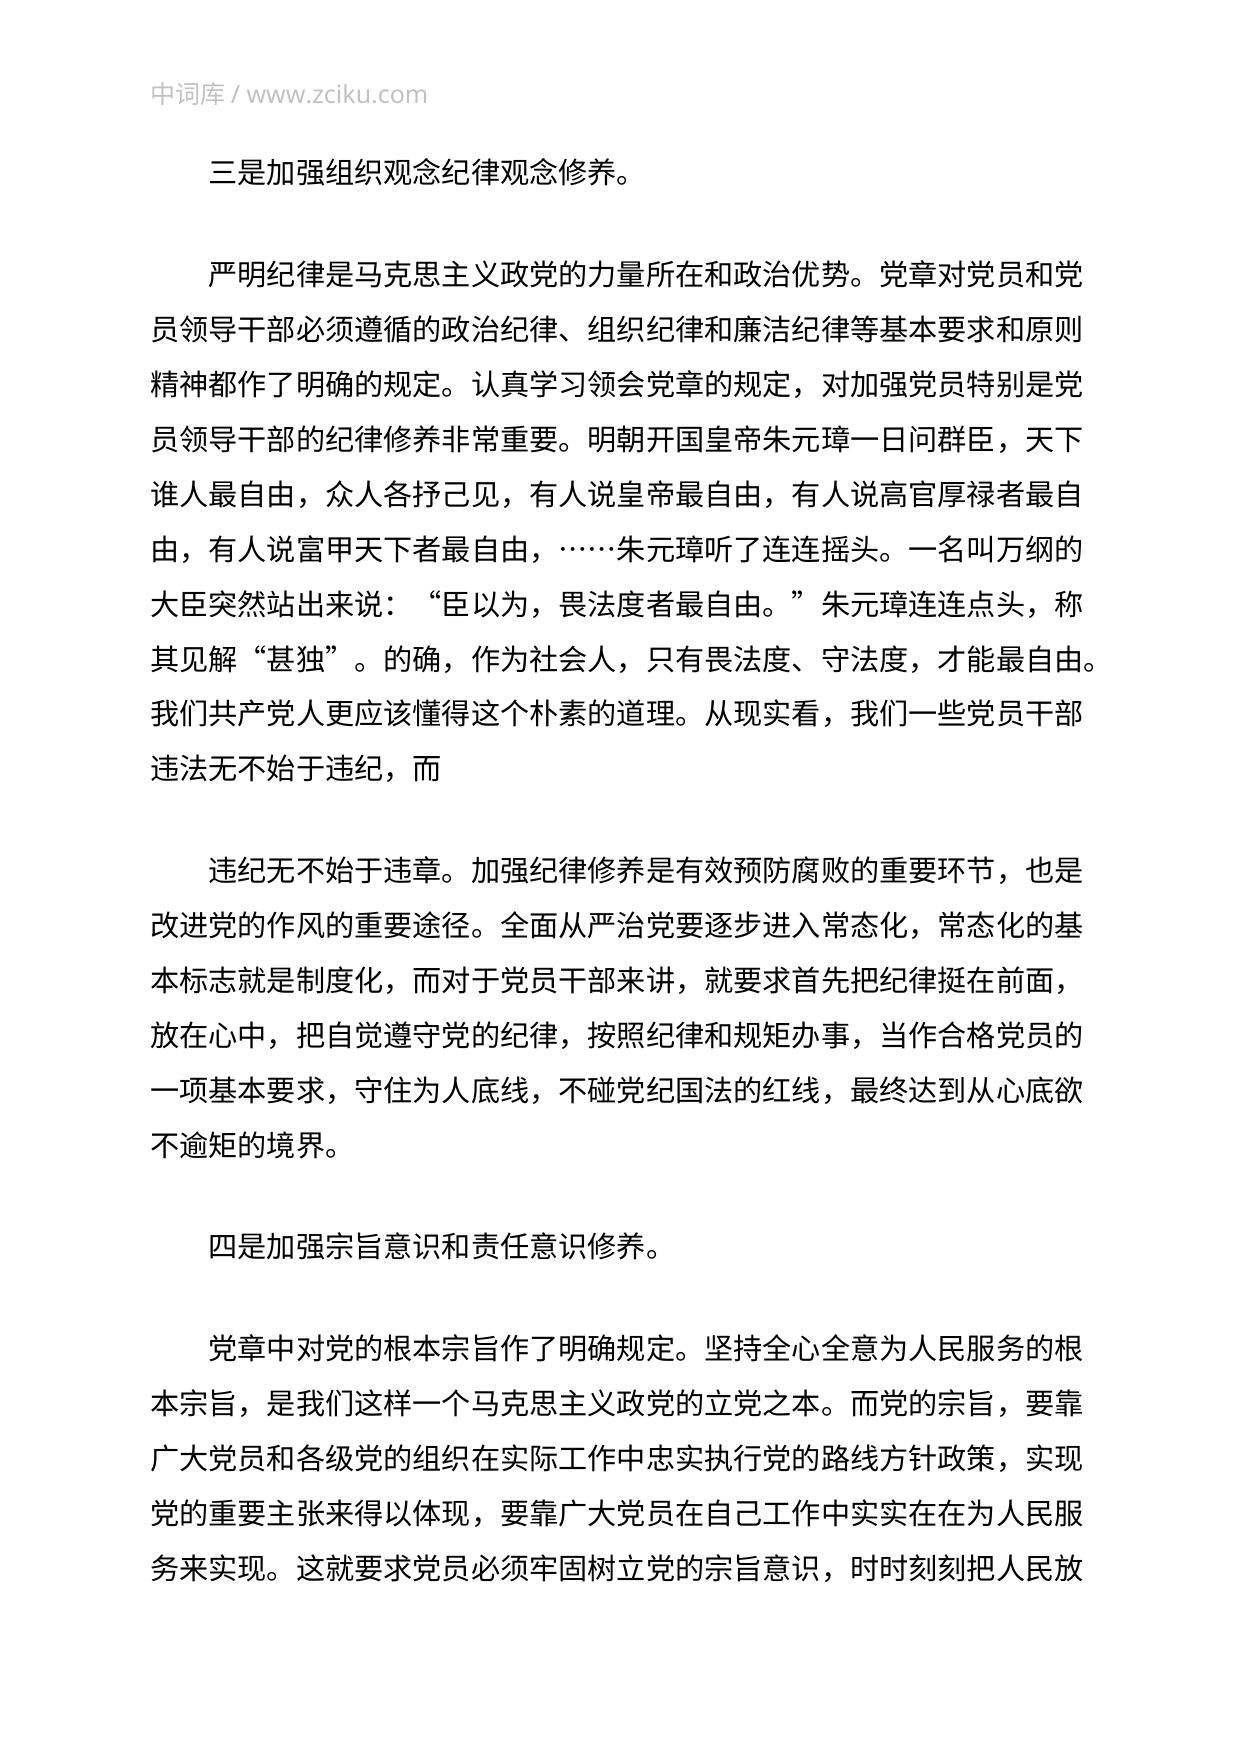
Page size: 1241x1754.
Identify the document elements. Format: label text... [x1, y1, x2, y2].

text 违纪无不始于违章。加强纪律修养是有效预防腐败的重要环节，也是改进党的作风的重要途径。全面从严治党要逐步进入常态化，常态化的基本标志就是制度化，而对于党员干部来讲，就要求首先把纪律挺在前面，放在心中，把自觉遵守党的纪律，按照纪律和规矩办事，当作合格党员的一项基本要求，守住为人底线，不碰党纪国法的红线，最终达到从心底欲不逾矩的境界。 [150, 848, 1090, 1164]
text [150, 1326, 1090, 1587]
text 四是加强宗旨意识和责任意识修养。 [150, 1224, 1090, 1266]
text 严明纪律是马克思主义政党的力量所在和政治优势。党章对党员和党员领导干部必须遵循的政治纪律、组织纪律和廉洁纪律等基本要求和原则精神都作了明确的规定。认真学习领会党章的规定，对加强党员特别是党员领导干部的纪律修养非常重要。明朝开国皇帝朱元璋一日问群臣，天下谁人最自由，众人各抒己见，有人说皇帝最自由，有人说高官厚禄者最自由，有人说富甲天下者最自由，……朱元璋听了连连摇头。一名叫万纲的大臣突然站出来说：“臣以为，畏法度者最自由。”朱元璋连连点头，称其见解“甚独”。的确，作为社会人，只有畏法度、守法度，才能最自由。我们共产党人更应该懂得这个朴素的道理。从现实看，我们一些党员干部违法无不始于违纪，而 [150, 252, 1090, 788]
text 三是加强组织观念纪律观念修养。 [150, 150, 1090, 192]
